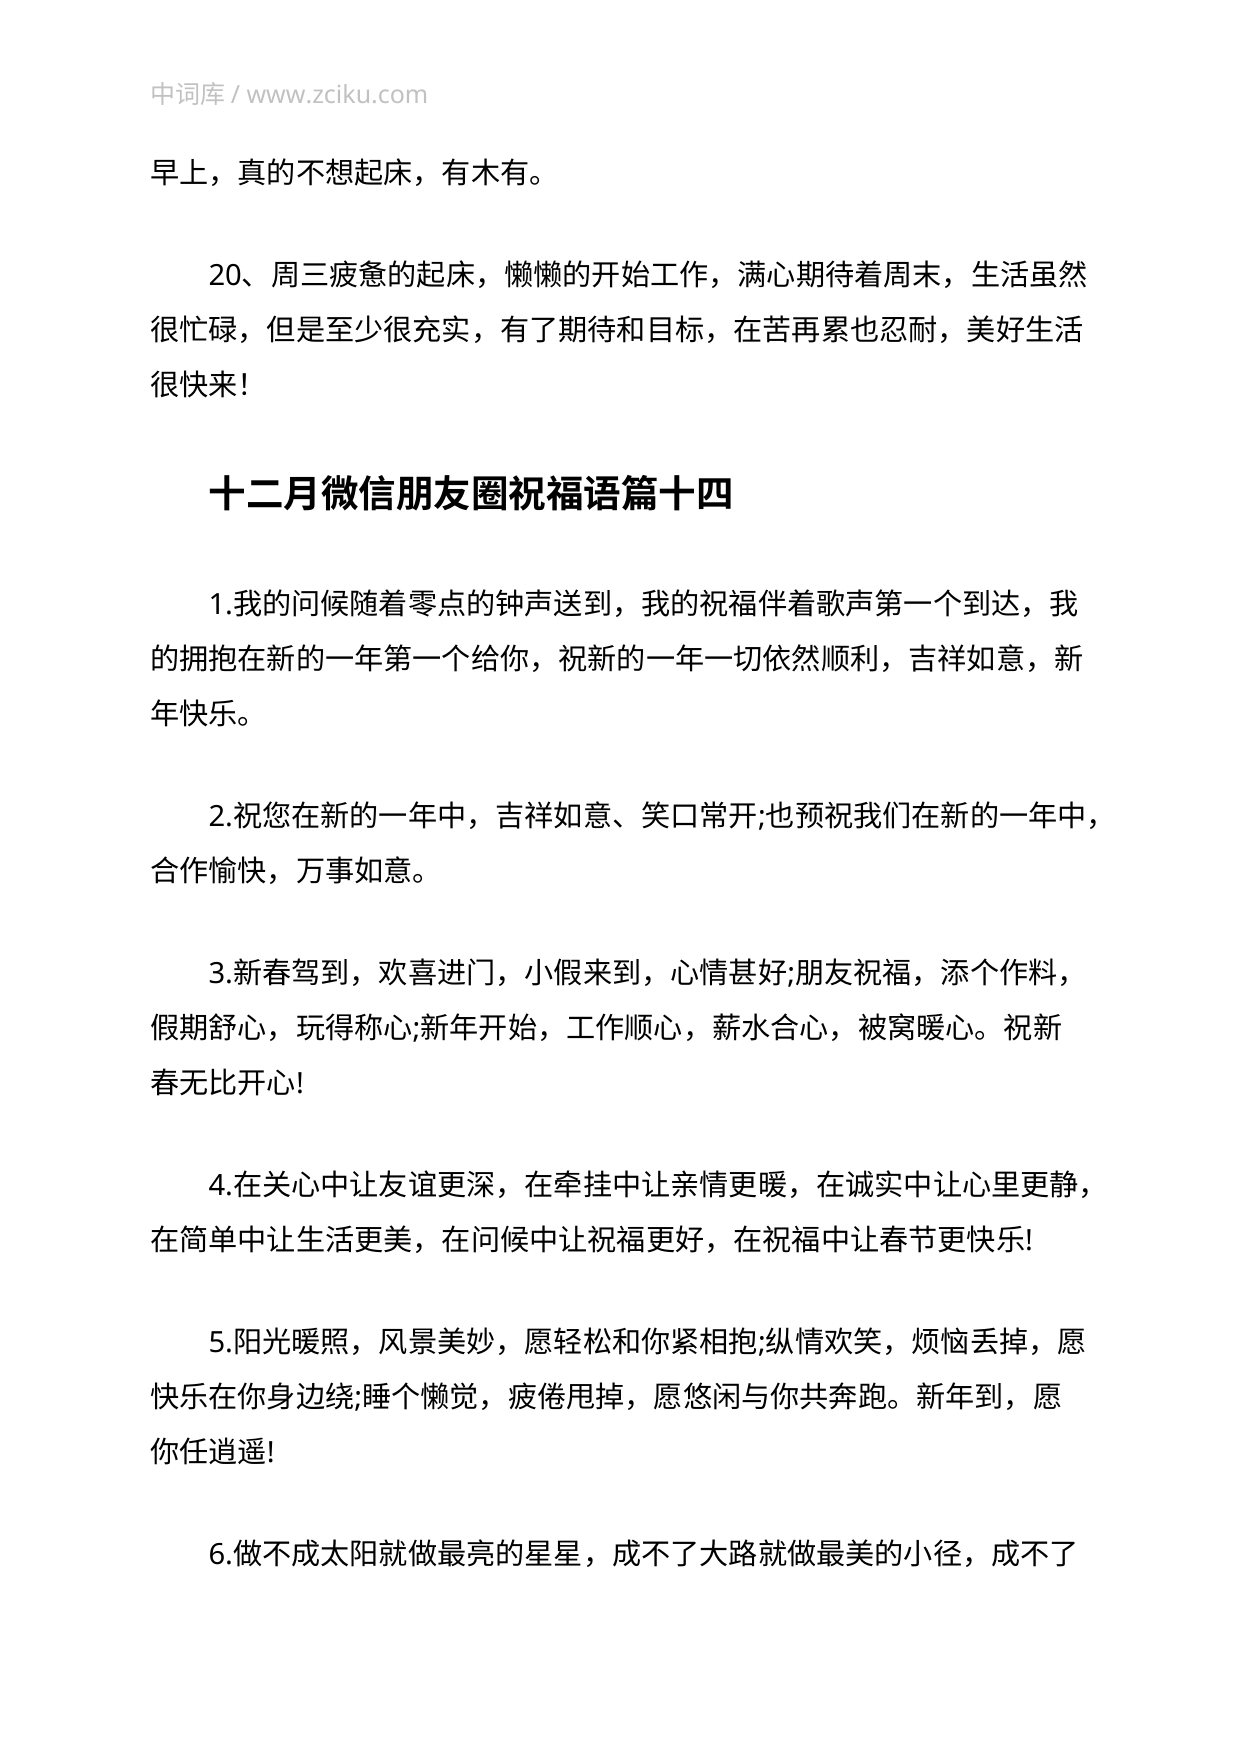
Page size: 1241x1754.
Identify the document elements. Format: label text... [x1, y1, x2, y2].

text 1.我的问候随着零点的钟声送到，我的祝福伴着歌声第一个到达，我的拥抱在新的一年第一个给你，祝新的一年一切依然顺利，吉祥如意，新年快乐。 [150, 581, 1090, 733]
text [150, 150, 1090, 192]
text 20、周三疲惫的起床，懒懒的开始工作，满心期待着周末，生活虽然很忙碌，但是至少很充实，有了期待和目标，在苦再累也忍耐，美好生活很快来！ [150, 252, 1090, 404]
text 3.新春驾到，欢喜进门，小假来到，心情甚好;朋友祝福，添个作料，假期舒心，玩得称心;新年开始，工作顺心，薪水合心，被窝暖心。祝新春无比开心! [150, 949, 1090, 1102]
text 十二月微信朋友圈祝福语篇十四 [150, 463, 1090, 518]
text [150, 1530, 1090, 1573]
text 4.在关心中让友谊更深，在牵挂中让亲情更暖，在诚实中让心里更静，在简单中让生活更美，在问候中让祝福更好，在祝福中让春节更快乐! [150, 1161, 1090, 1259]
text 5.阳光暖照，风景美妙，愿轻松和你紧相抱;纵情欢笑，烦恼丢掉，愿快乐在你身边绕;睡个懒觉，疲倦甩掉，愿悠闲与你共奔跑。新年到，愿你任逍遥! [150, 1318, 1090, 1471]
text 2.祝您在新的一年中，吉祥如意、笑口常开;也预祝我们在新的一年中，合作愉快，万事如意。 [150, 792, 1090, 890]
